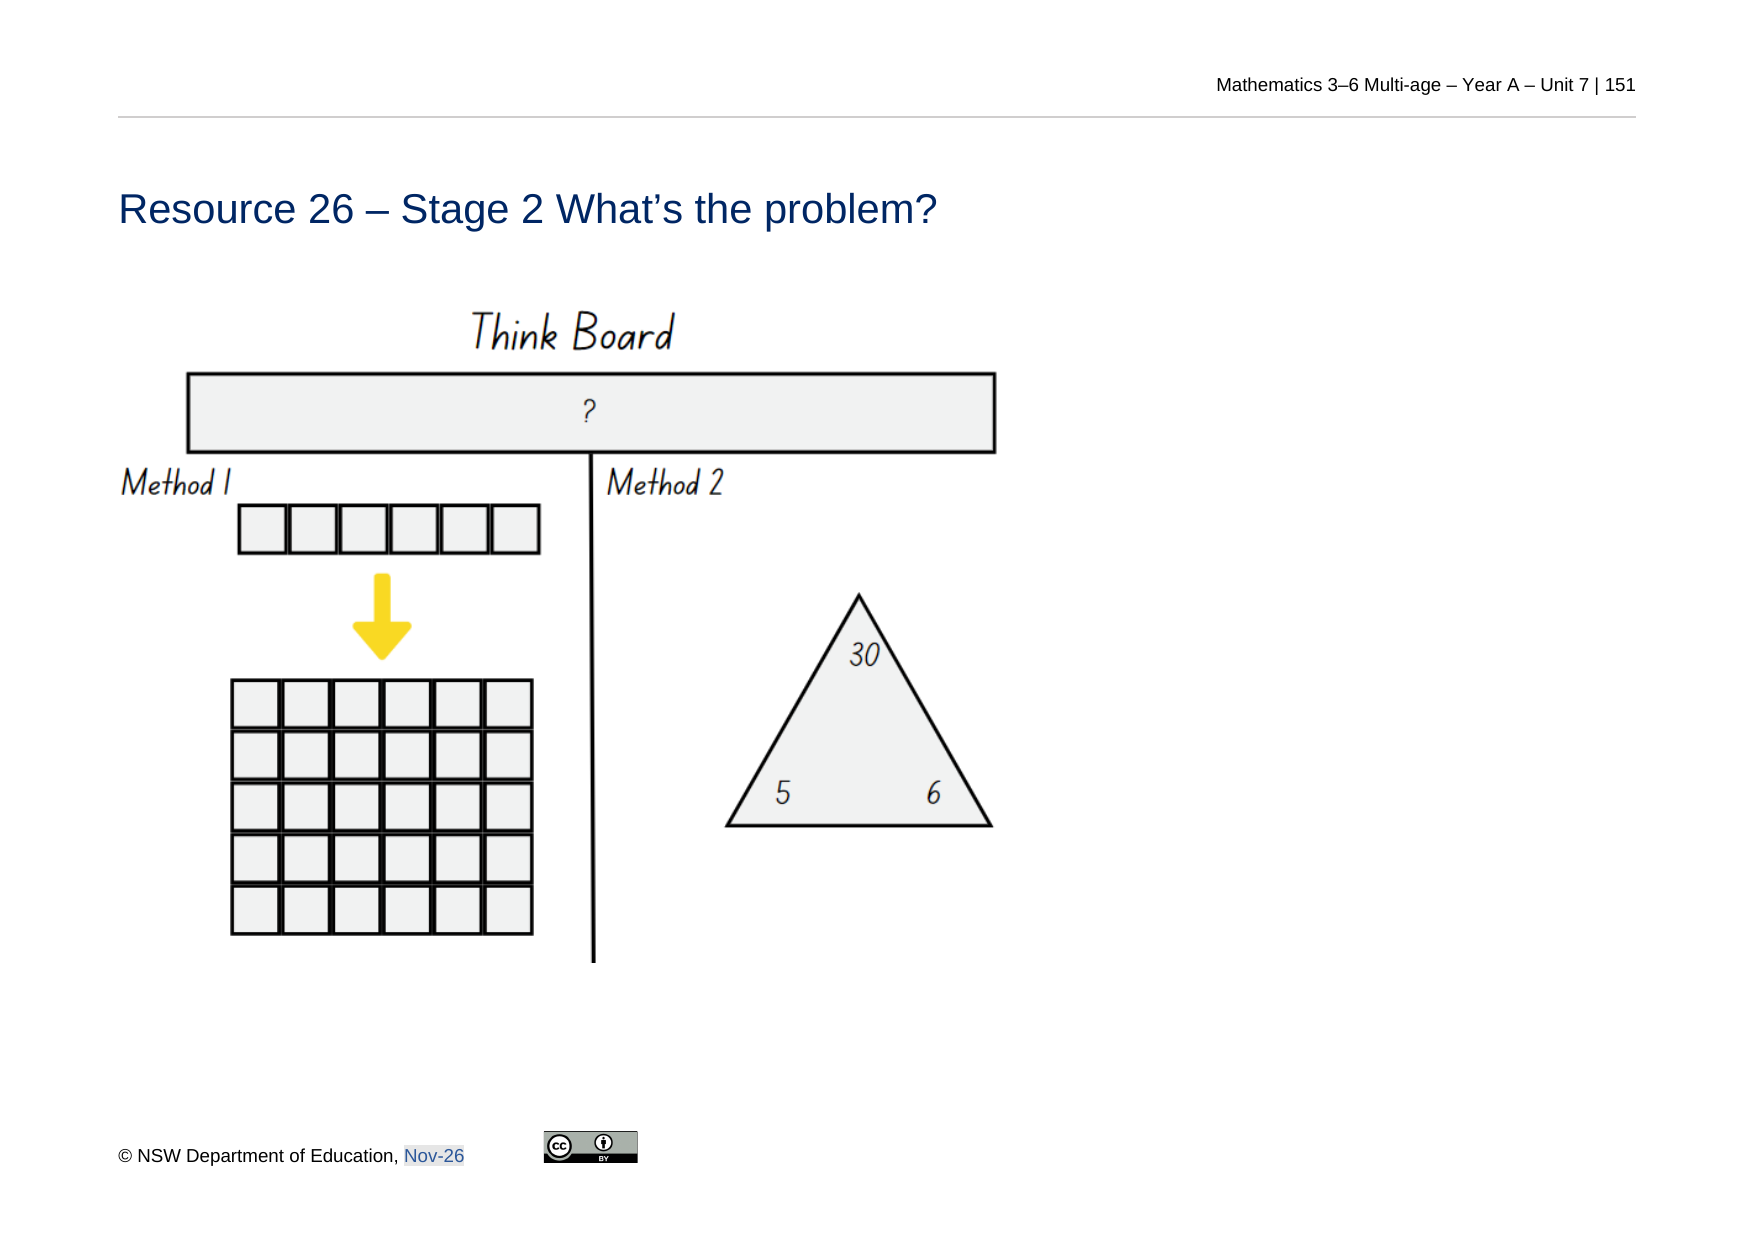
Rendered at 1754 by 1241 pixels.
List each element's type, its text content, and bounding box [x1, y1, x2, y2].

subtitle Resource 26 – Stage 2 What’s the problem? [118, 184, 1636, 232]
picture [543, 1131, 638, 1163]
picture [118, 293, 1066, 963]
